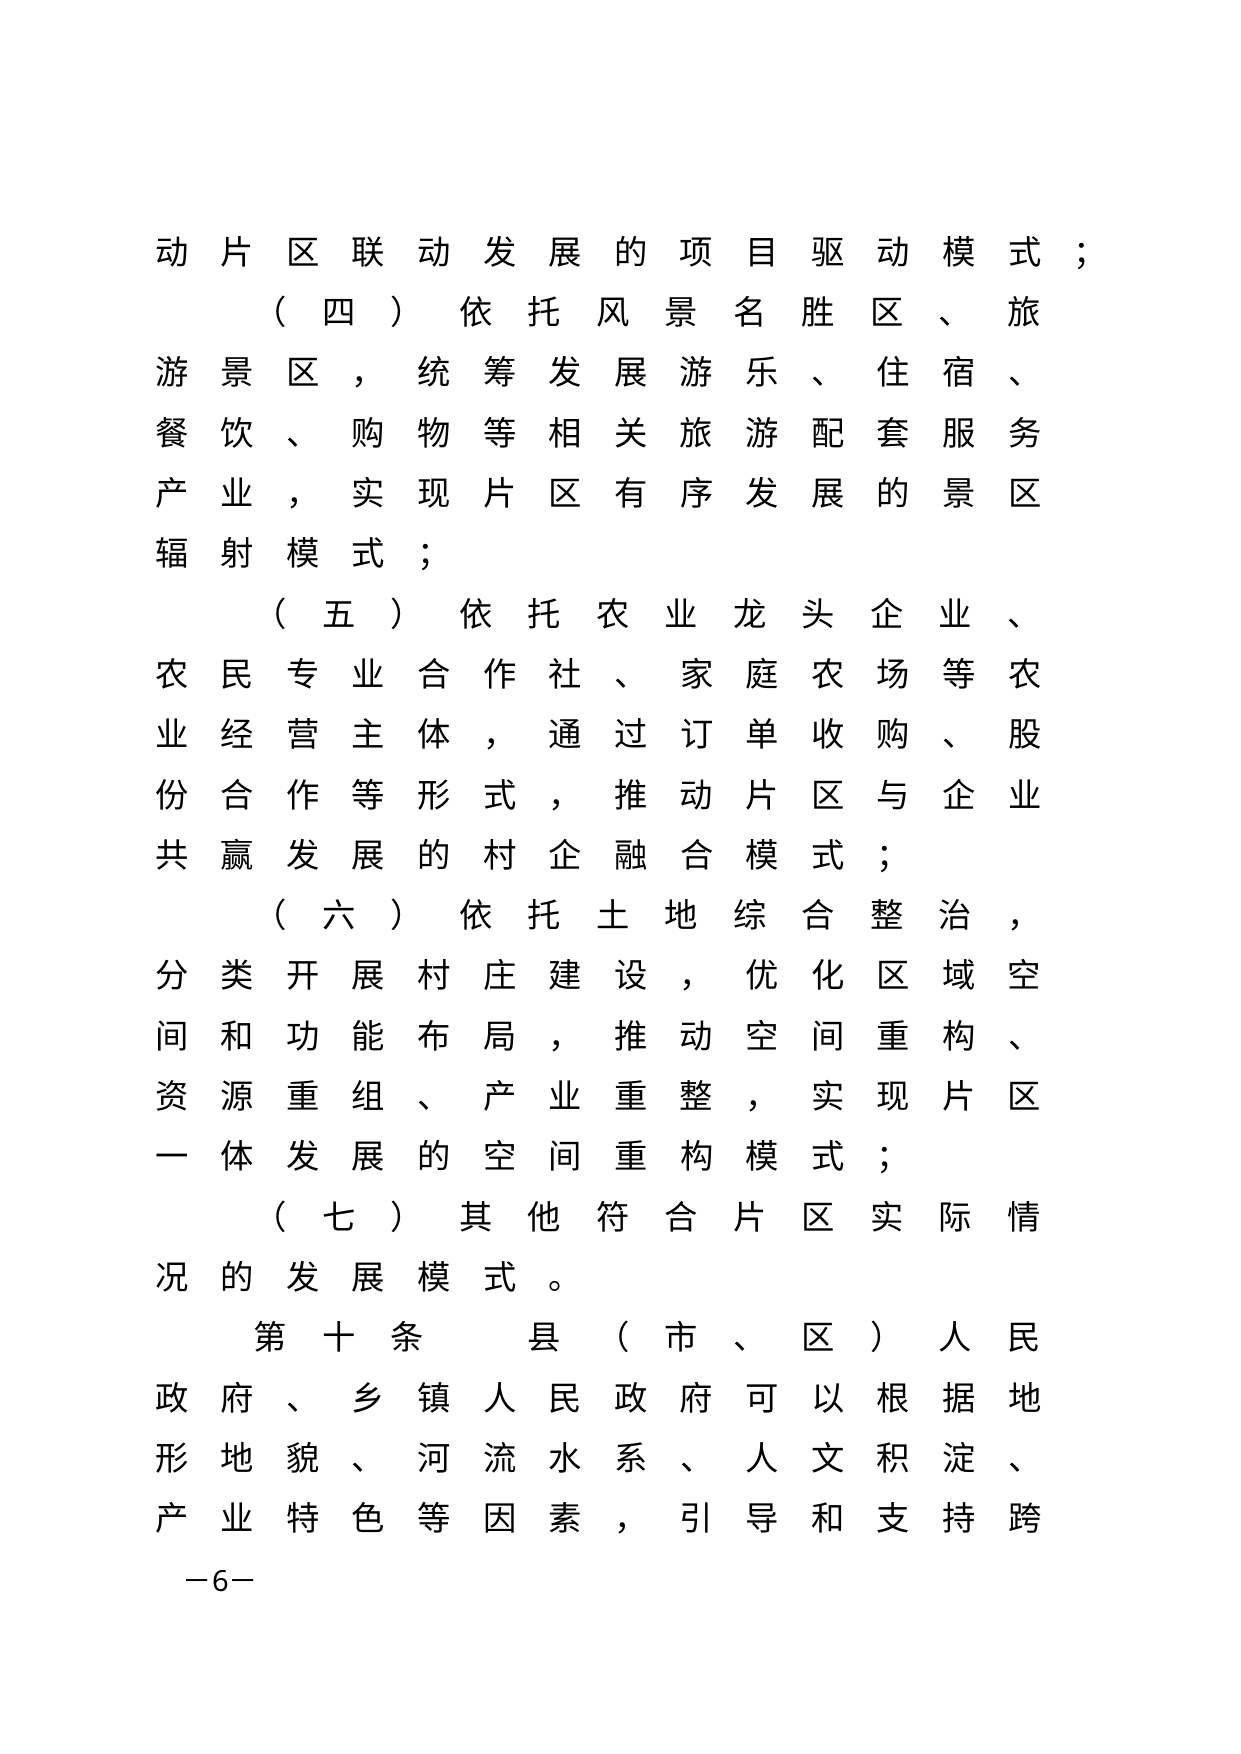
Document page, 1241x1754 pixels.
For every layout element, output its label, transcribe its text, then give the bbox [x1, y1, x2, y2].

text （三）依托重大项目，统筹各行政村资源要素，挖掘项目潜在价值，错位发展关联产业，推动片区联动发展的项目驱动模式； [155, 219, 1073, 280]
text 第十条 县（市、区）人民政府、乡镇人民政府可以根据地形地貌、河流水系、人文积淀、产业特色等因素，引导和支持跨区域连片组团发展。 [155, 1305, 1073, 1546]
text （五）依托农业龙头企业、农民专业合作社、家庭农场等农业经营主体，通过订单收购、股份合作等形式，推动片区与企业共赢发展的村企融合模式； [155, 581, 1073, 883]
text （六）依托土地综合整治，分类开展村庄建设，优化区域空间和功能布局，推动空间重构、资源重组、产业重整，实现片区一体发展的空间重构模式； [155, 883, 1073, 1184]
text （七）其他符合片区实际情况的发展模式。 [155, 1184, 1073, 1305]
text （四）依托风景名胜区、旅游景区，统筹发展游乐、住宿、餐饮、购物等相关旅游配套服务产业，实现片区有序发展的景区辐射模式； [155, 280, 1073, 581]
